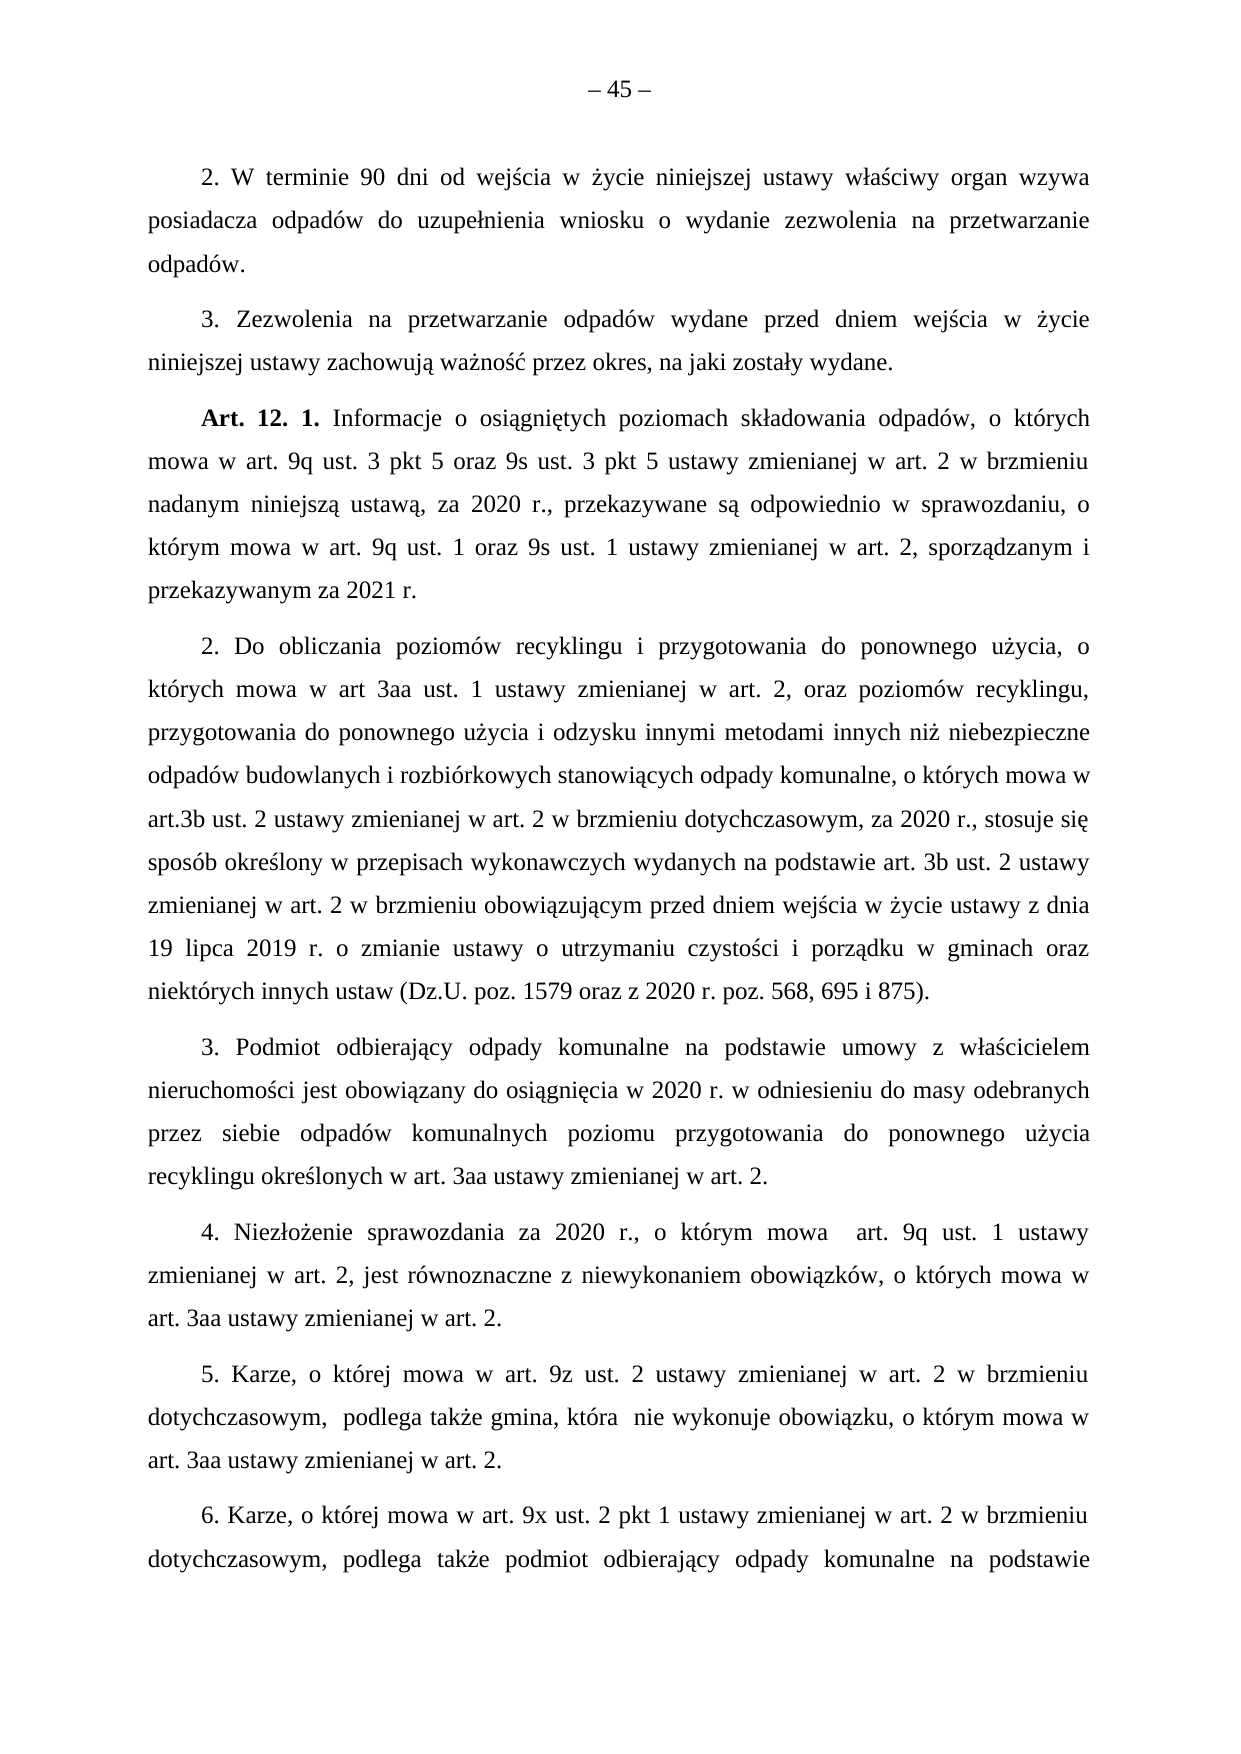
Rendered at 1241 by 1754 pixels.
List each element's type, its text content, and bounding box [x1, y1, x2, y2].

text Art. 12. 1. Informacje o osiągniętych poziomach składowania odpadów, o których mowa w art. 9q ust. 3 pkt 5 oraz 9s ust. 3 pkt 5 ustawy zmienianej w art. 2 w brzmieniu nadanym niniejszą ustawą, za 2020 r., przekazywane są odpowiednio w sprawozdaniu, o którym mowa w art. 9q ust. 1 oraz 9s ust. 1 ustawy zmienianej w art. 2, sporządzanym i przekazywanym za 2021 r. [148, 403, 1091, 604]
text 3. Podmiot odbierający odpady komunalne na podstawie umowy z właścicielem nieruchomości jest obowiązany do osiągnięcia w 2020 r. w odniesieniu do masy odebranych przez siebie odpadów komunalnych poziomu przygotowania do ponownego użycia recyklingu określonych w art. 3aa ustawy zmienianej w art. 2. [148, 1032, 1091, 1190]
text 3. Zezwolenia na przetwarzanie odpadów wydane przed dniem wejścia w życie niniejszej ustawy zachowują ważność przez okres, na jaki zostały wydane. [148, 304, 1091, 376]
text 4. Niezłożenie sprawozdania za 2020 r., o którym mowa art. 9q ust. 1 ustawy zmienianej w art. 2, jest równoznaczne z niewykonaniem obowiązków, o których mowa w art. 3aa ustawy zmienianej w art. 2. [148, 1217, 1091, 1332]
text 2. W terminie 90 dni od wejścia w życie niniejszej ustawy właściwy organ wzywa posiadacza odpadów do uzupełnienia wniosku o wydanie zezwolenia na przetwarzanie odpadów. [148, 162, 1091, 277]
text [148, 1501, 1091, 1572]
text 5. Karze, o której mowa w art. 9z ust. 2 ustawy zmienianej w art. 2 w brzmieniu dotychczasowym, podlega także gmina, która nie wykonuje obowiązku, o którym mowa w art. 3aa ustawy zmienianej w art. 2. [148, 1359, 1091, 1474]
text 2. Do obliczania poziomów recyklingu i przygotowania do ponownego użycia, o których mowa w art 3aa ust. 1 ustawy zmienianej w art. 2, oraz poziomów recyklingu, przygotowania do ponownego użycia i odzysku innymi metodami innych niż niebezpieczne odpadów budowlanych i rozbiórkowych stanowiących odpady komunalne, o których mowa w art.3b ust. 2 ustawy zmienianej w art. 2 w brzmieniu dotychczasowym, za 2020 r., stosuje się sposób określony w przepisach wykonawczych wydanych na podstawie art. 3b ust. 2 ustawy zmienianej w art. 2 w brzmieniu obowiązującym przed dniem wejścia w życie ustawy z dnia 19 lipca 2019 r. o zmianie ustawy o utrzymaniu czystości i porządku w gminach oraz niektórych innych ustaw (Dz.U. poz. 1579 oraz z 2020 r. poz. 568, 695 i 875). [148, 631, 1091, 1005]
